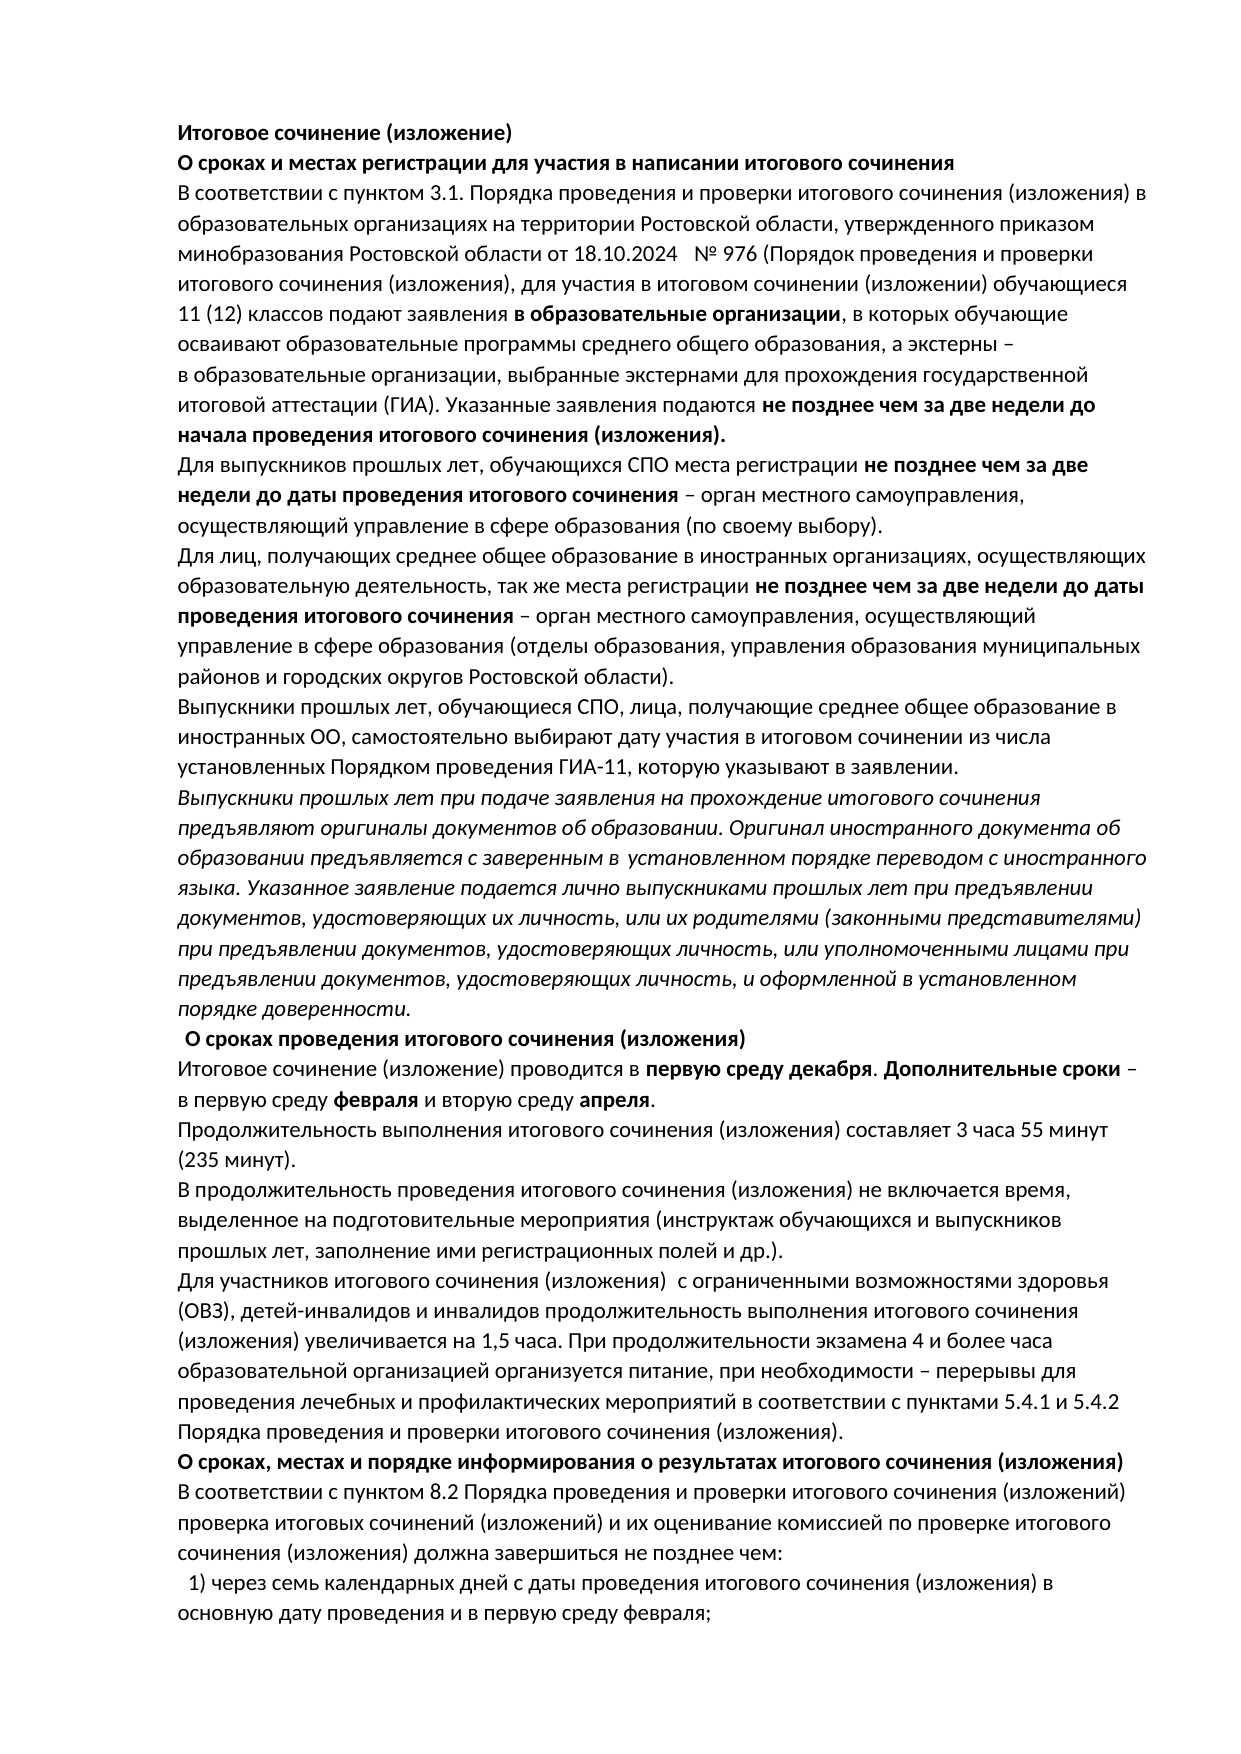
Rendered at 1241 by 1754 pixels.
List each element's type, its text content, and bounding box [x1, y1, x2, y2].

text Выпускники прошлых лет, обучающиеся СПО, лица, получающие среднее общее образование в иностранных ОО, самостоятельно выбирают дату участия в итоговом сочинении из числа установленных Порядком проведения ГИА-11, которую указывают в заявлении. [177, 692, 1152, 781]
text Итоговое сочинение (изложение) [177, 118, 1152, 146]
text О сроках проведения итогового сочинения (изложения) [177, 1024, 1152, 1052]
text В продолжительность проведения итогового сочинения (изложения) не включается время, выделенное на подготовительные мероприятия (инструктаж обучающихся и выпускников прошлых лет, заполнение ими регистрационных полей и др.). [177, 1175, 1152, 1264]
text О сроках и местах регистрации для участия в написании итогового сочинения [177, 148, 1152, 176]
text 1) через семь календарных дней с даты проведения итогового сочинения (изложения) в основную дату проведения и в первую среду февраля; [177, 1568, 1152, 1626]
text В соответствии с пунктом 8.2 Порядка проведения и проверки итогового сочинения (изложений) проверка итоговых сочинений (изложений) и их оценивание комиссией по проверке итогового сочинения (изложения) должна завершиться не позднее чем: [177, 1477, 1152, 1566]
text Для лиц, получающих среднее общее образование в иностранных организациях, осуществляющих образовательную деятельность, так же места регистрации не позднее чем за две недели до даты проведения итогового сочинения – орган местного самоуправления, осуществляющий управление в сфере образования (отделы образования, управления образования муниципальных районов и городских округов Ростовской области). [177, 541, 1152, 690]
text Для участников итогового сочинения (изложения) с ограниченными возможностями здоровья (ОВЗ), детей-инвалидов и инвалидов продолжительность выполнения итогового сочинения (изложения) увеличивается на 1,5 часа. При продолжительности экзамена 4 и более часа образовательной организацией организуется питание, при необходимости – перерывы для проведения лечебных и профилактических мероприятий в соответствии с пунктами 5.4.1 и 5.4.2 Порядка проведения и проверки итогового сочинения (изложения). [177, 1266, 1152, 1445]
text В соответствии с пунктом 3.1. Порядка проведения и проверки итогового сочинения (изложения) в образовательных организациях на территории Ростовской области, утвержденного приказом минобразования Ростовской области от 18.10.2024 № 976 (Порядок проведения и проверки итогового сочинения (изложения), для участия в итоговом сочинении (изложении) обучающиеся 11 (12) классов подают заявления в образовательные организации, в которых обучающие осваивают образовательные программы среднего общего образования, а экстерны – в образовательные организации, выбранные экстернами для прохождения государственной итоговой аттестации (ГИА). Указанные заявления подаются не позднее чем за две недели до начала проведения итогового сочинения (изложения). [177, 178, 1152, 448]
text Продолжительность выполнения итогового сочинения (изложения) составляет 3 часа 55 минут (235 минут). [177, 1115, 1152, 1173]
text Для выпускников прошлых лет, обучающихся СПО места регистрации не позднее чем за две недели до даты проведения итогового сочинения – орган местного самоуправления, осуществляющий управление в сфере образования (по своему выбору). [177, 450, 1152, 539]
text Выпускники прошлых лет при подаче заявления на прохождение итогового сочинения предъявляют оригиналы документов об образовании. Оригинал иностранного документа об образовании предъявляется с заверенным в установленном порядке переводом с иностранного языка. Указанное заявление подается лично выпускниками прошлых лет при предъявлении документов, удостоверяющих их личность, или их родителями (законными представителями) при предъявлении документов, удостоверяющих личность, или уполномоченными лицами при предъявлении документов, удостоверяющих личность, и оформленной в установленном порядке доверенности. [177, 783, 1152, 1022]
text Итоговое сочинение (изложение) проводится в первую среду декабря. Дополнительные сроки – в первую среду февраля и вторую среду апреля. [177, 1054, 1152, 1113]
text О сроках, местах и порядке информирования о результатах итогового сочинения (изложения) [177, 1447, 1152, 1475]
